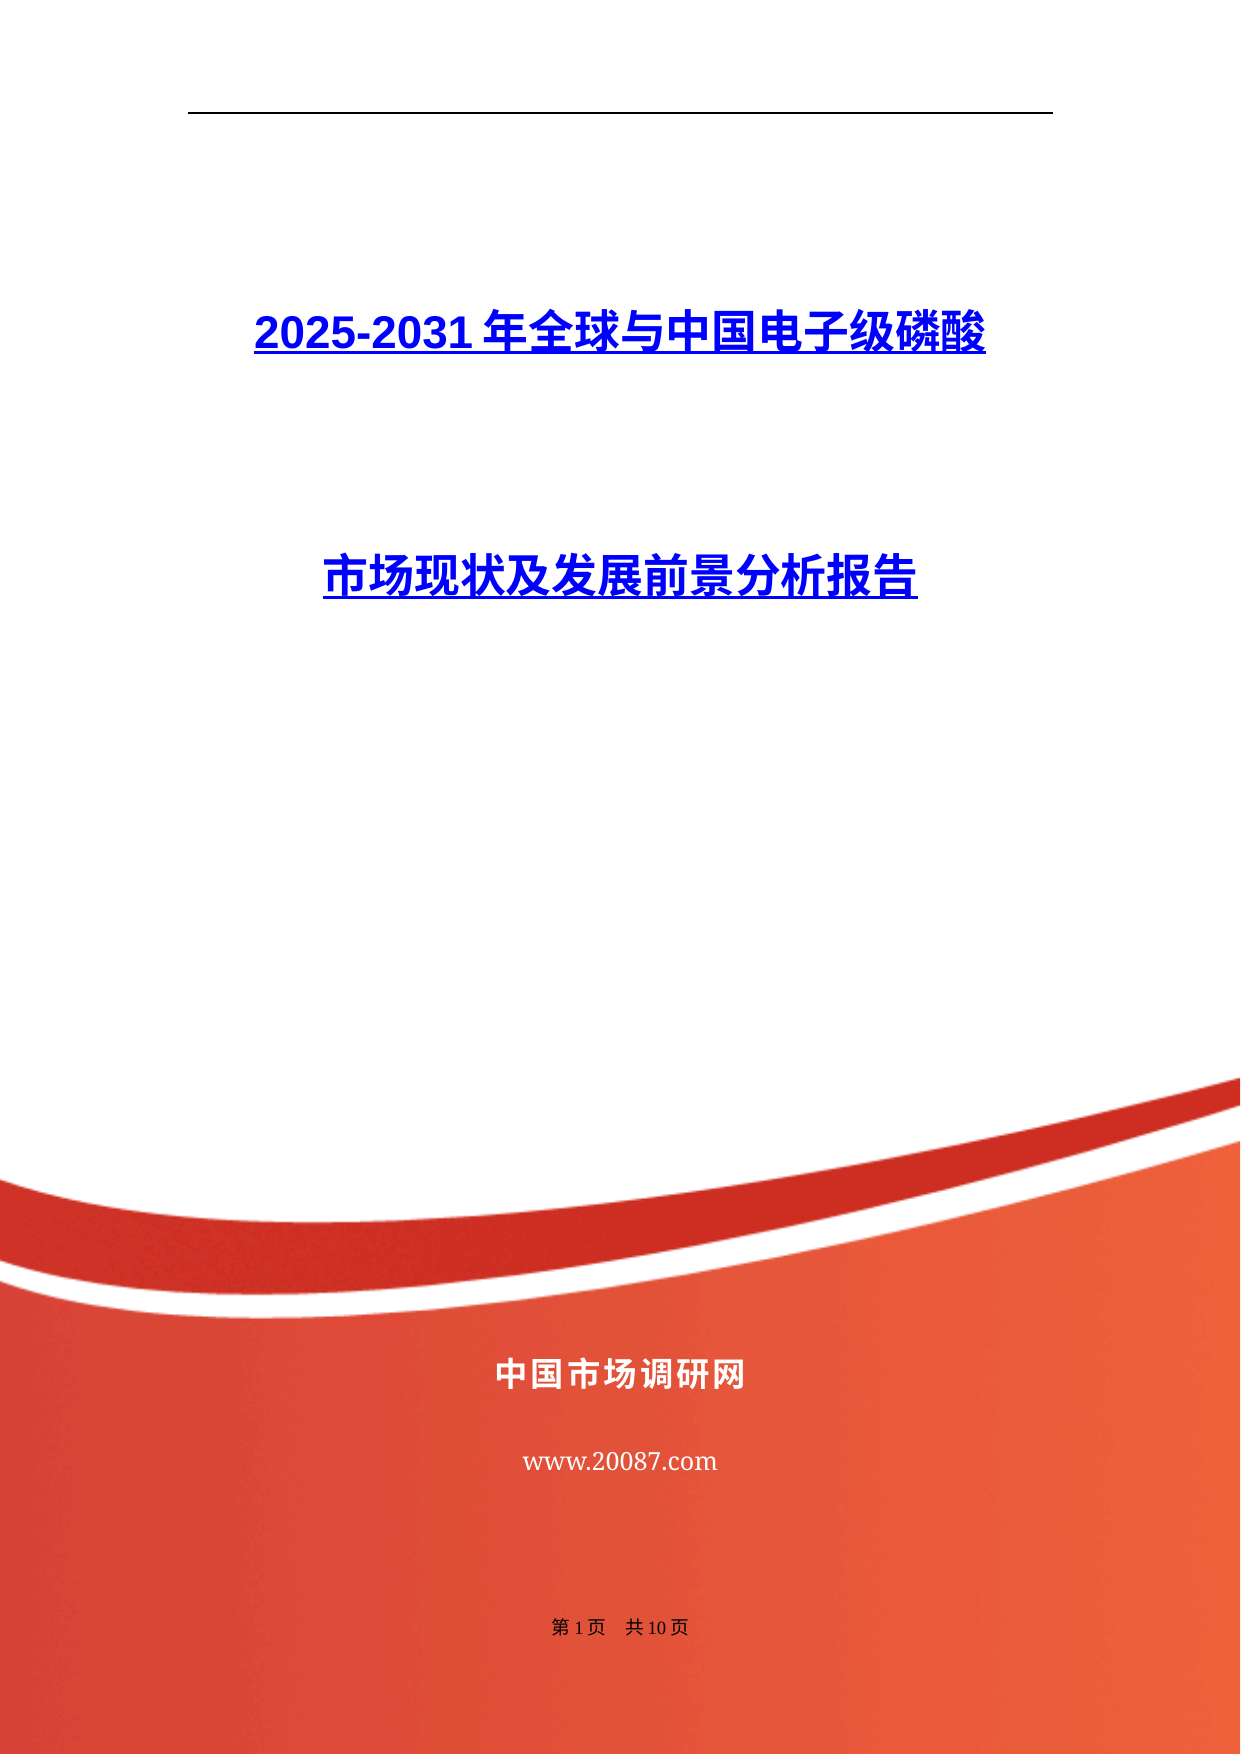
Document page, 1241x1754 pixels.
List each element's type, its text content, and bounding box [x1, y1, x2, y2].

picture [0, 1006, 1241, 1754]
text www.20087.com [187, 1428, 1053, 1493]
table_header 2025-2031年全球与中国电子级磷酸市场现状及发展前景分析报告 [188, 207, 1053, 773]
subtitle 中国市场调研网 [187, 1339, 1053, 1404]
